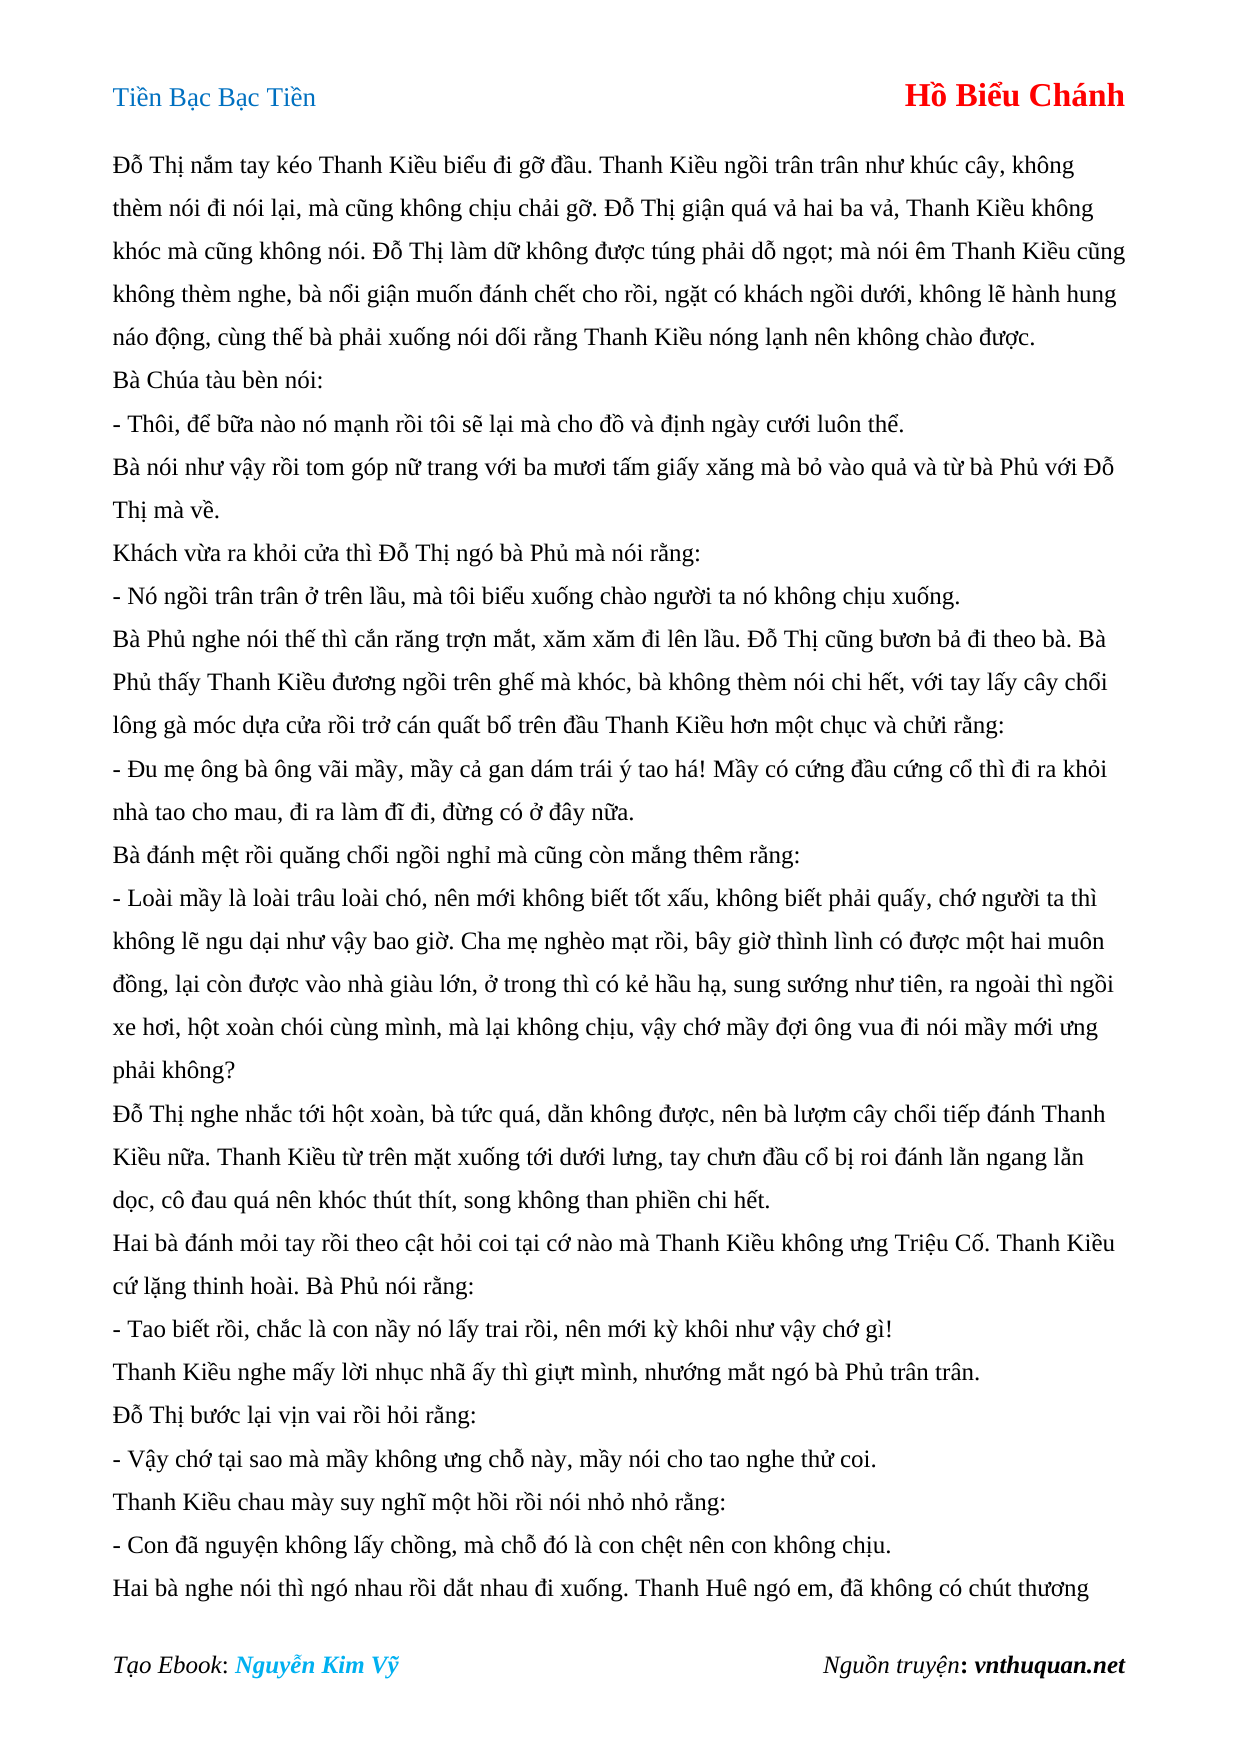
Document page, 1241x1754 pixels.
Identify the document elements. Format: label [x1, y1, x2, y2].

text [112, 150, 1128, 1602]
